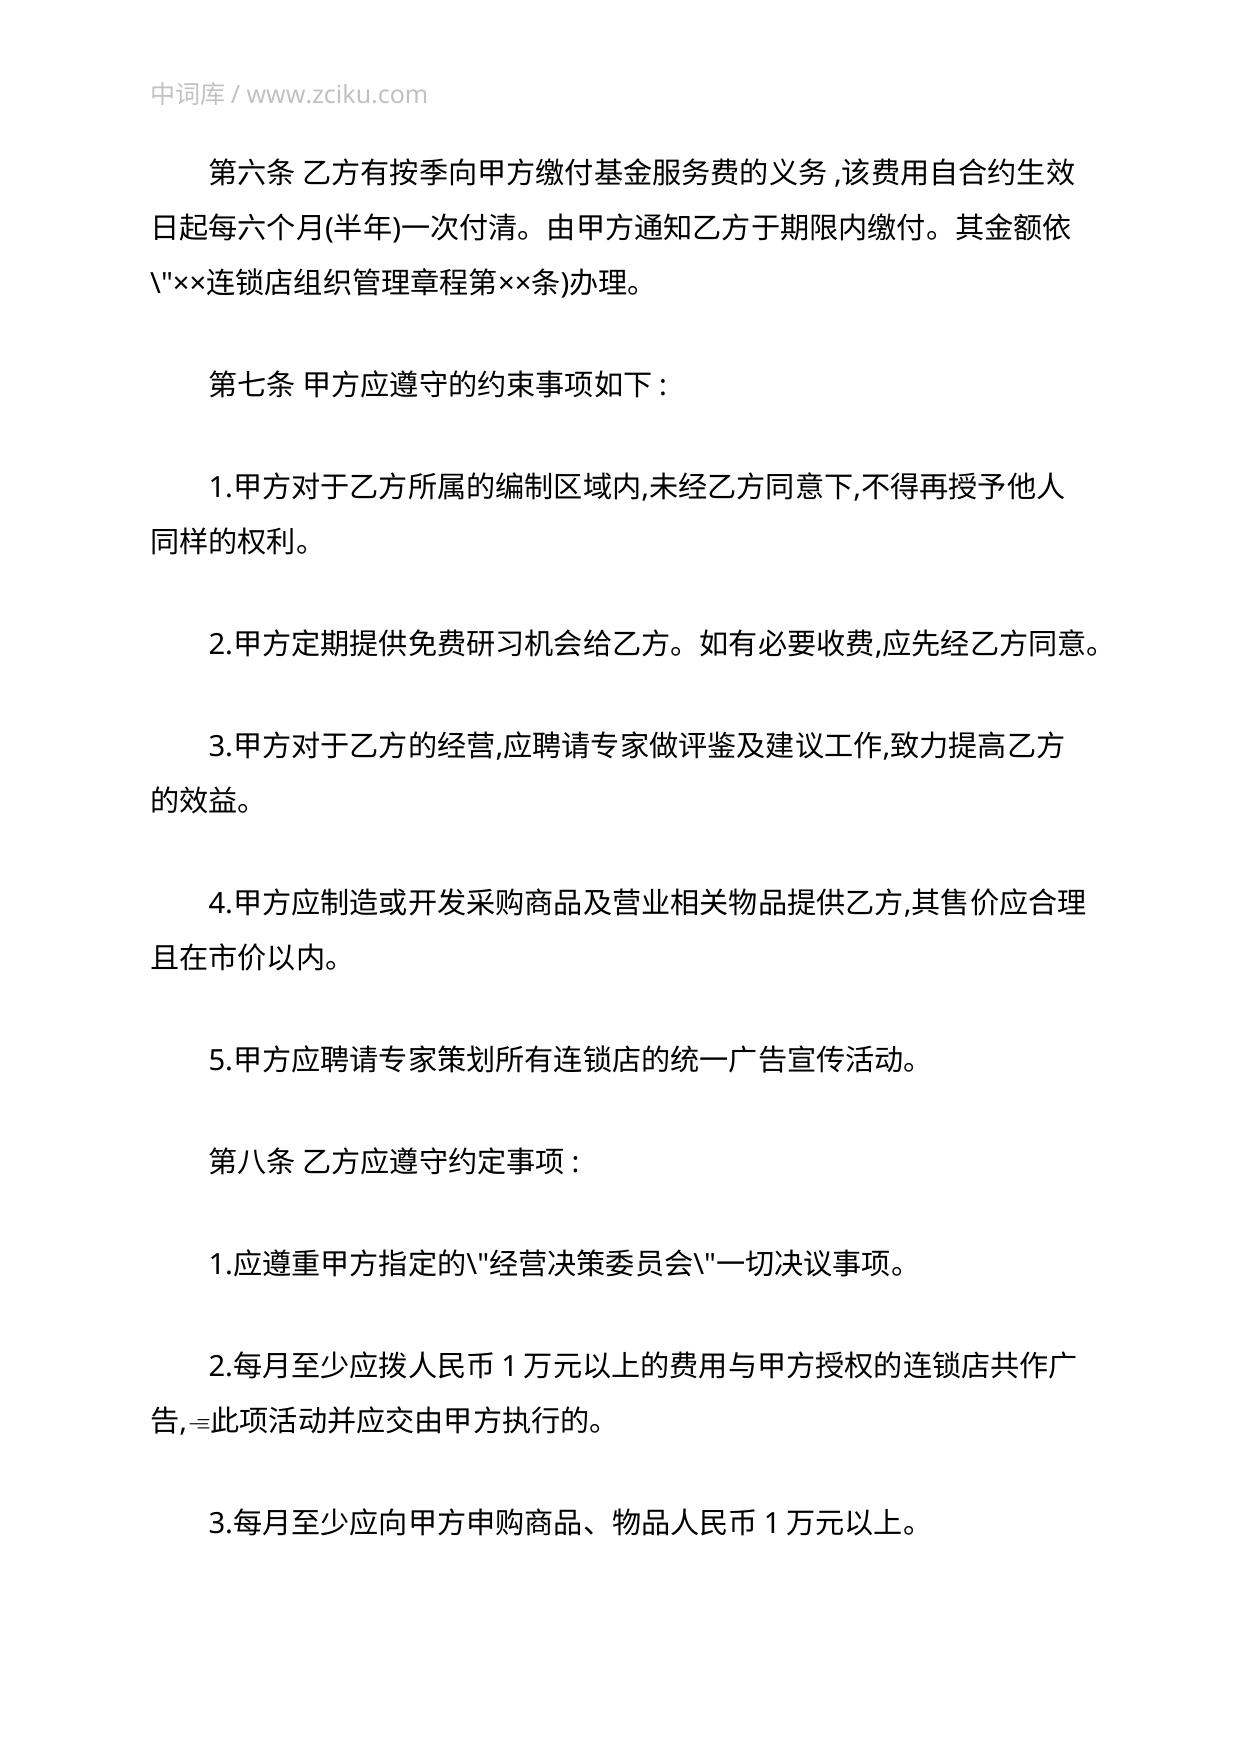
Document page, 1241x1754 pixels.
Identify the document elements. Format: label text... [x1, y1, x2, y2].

text 第七条 甲方应遵守的约束事项如下 : [150, 362, 1090, 404]
text 2.每月至少应拨人民币1万元以上的费用与甲方授权的连锁店共作广告,此项活动并应交由甲方执行的。 [150, 1342, 1090, 1439]
text 4.甲方应制造或开发采购商品及营业相关物品提供乙方,其售价应合理且在市价以内。 [150, 879, 1090, 977]
text 第六条 乙方有按季向甲方缴付基金服务费的义务 ,该费用自合约生效日起每六个月(半年)一次付清。由甲方通知乙方于期限内缴付。其金额依\"××连锁店组织管理章程第××条)办理。 [150, 150, 1090, 302]
text 1.甲方对于乙方所属的编制区域内,未经乙方同意下,不得再授予他人同样的权利。 [150, 464, 1090, 561]
text 5.甲方应聘请专家策划所有连锁店的统一广告宣传活动。 [150, 1036, 1090, 1079]
text 2.甲方定期提供免费研习机会给乙方。如有必要收费,应先经乙方同意。 [150, 621, 1090, 663]
text 第八条 乙方应遵守约定事项 : [150, 1138, 1090, 1181]
text 1.应遵重甲方指定的\"经营决策委员会\"一切决议事项。 [150, 1240, 1090, 1283]
text 3.每月至少应向甲方申购商品、物品人民币1万元以上。 [150, 1499, 1090, 1542]
text 3.甲方对于乙方的经营,应聘请专家做评鉴及建议工作,致力提高乙方的效益。 [150, 723, 1090, 820]
